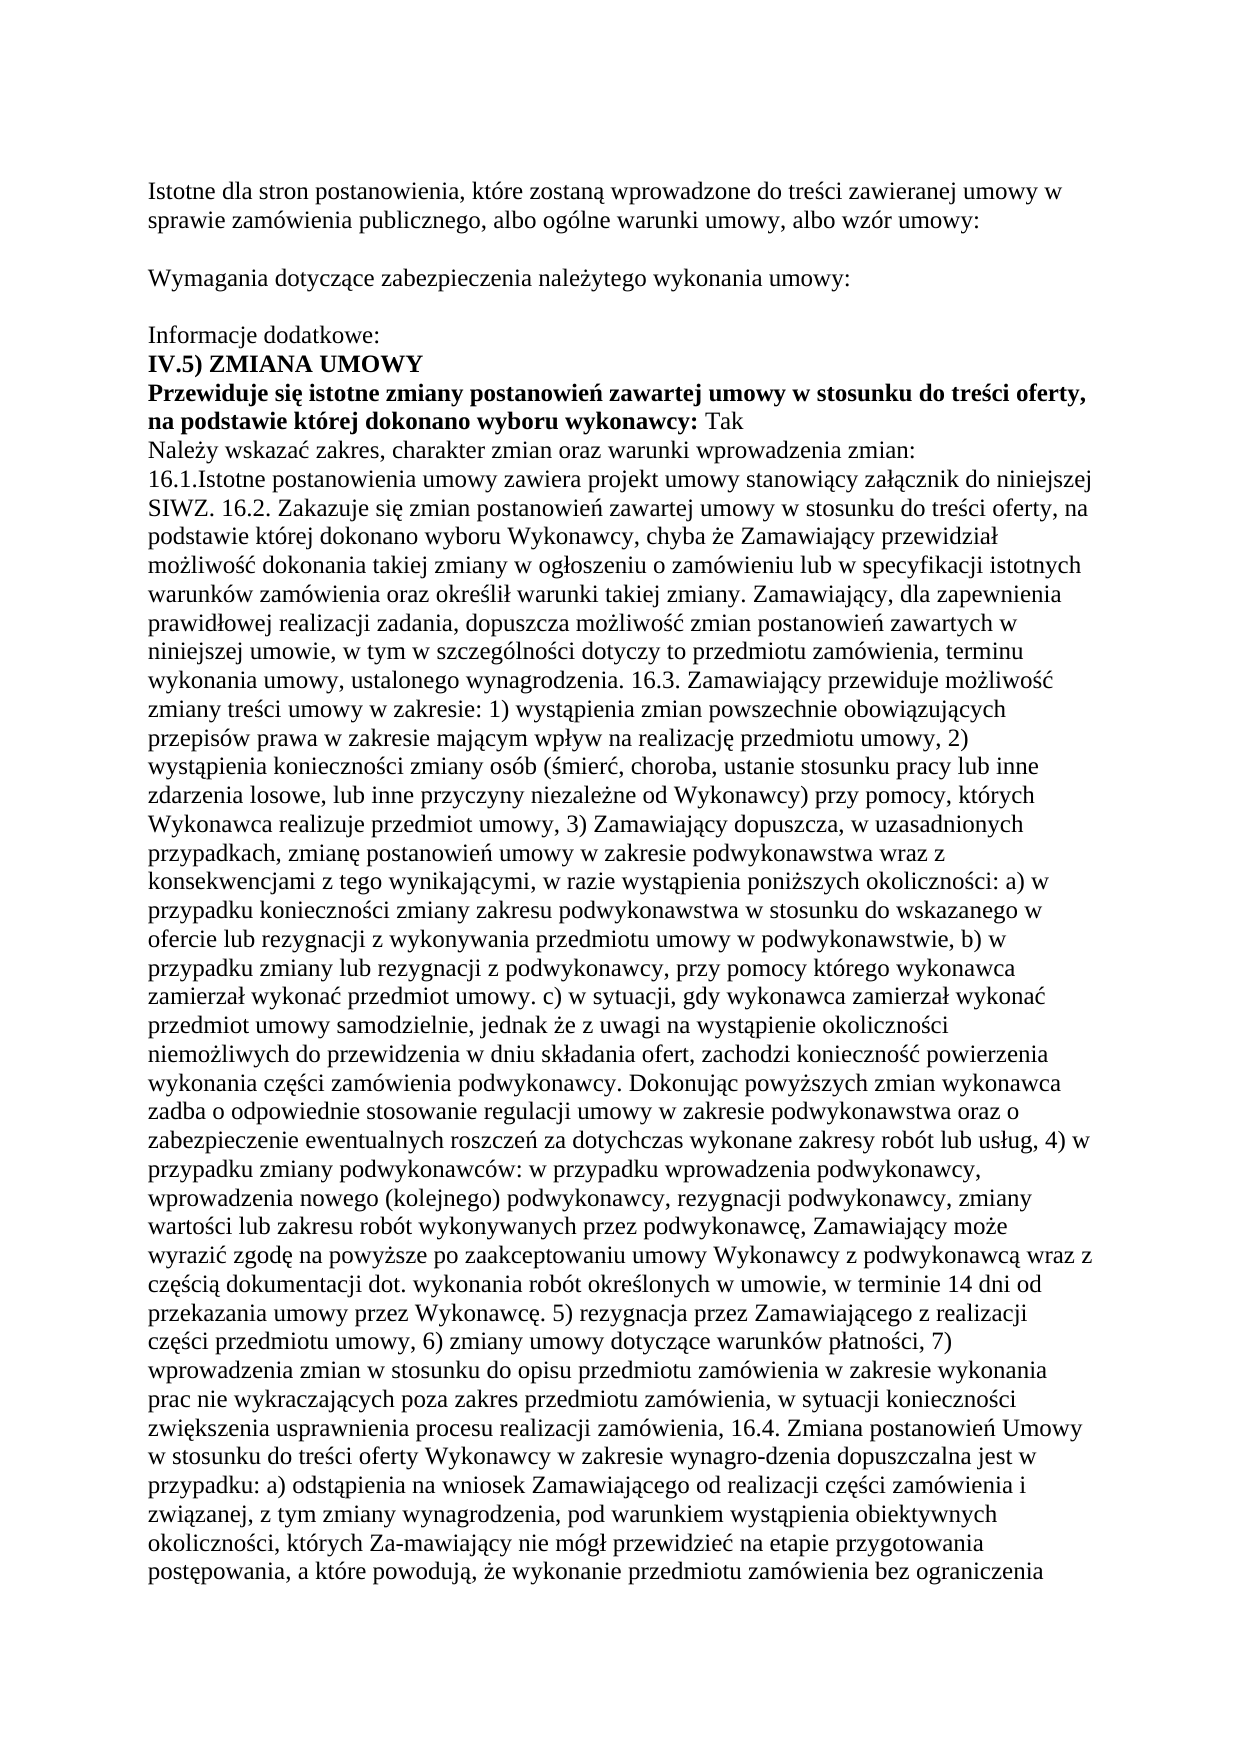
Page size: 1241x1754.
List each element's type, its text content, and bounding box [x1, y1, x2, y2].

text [148, 349, 1093, 1585]
text Wymagania dotyczące zabezpieczenia należytego wykonania umowy: [148, 234, 1093, 291]
text Istotne dla stron postanowienia, które zostaną wprowadzone do treści zawieranej umowy w sprawie zamówienia publicznego, albo ogólne warunki umowy, albo wzór umowy: [148, 148, 1093, 234]
text Informacje dodatkowe: [148, 291, 1093, 349]
